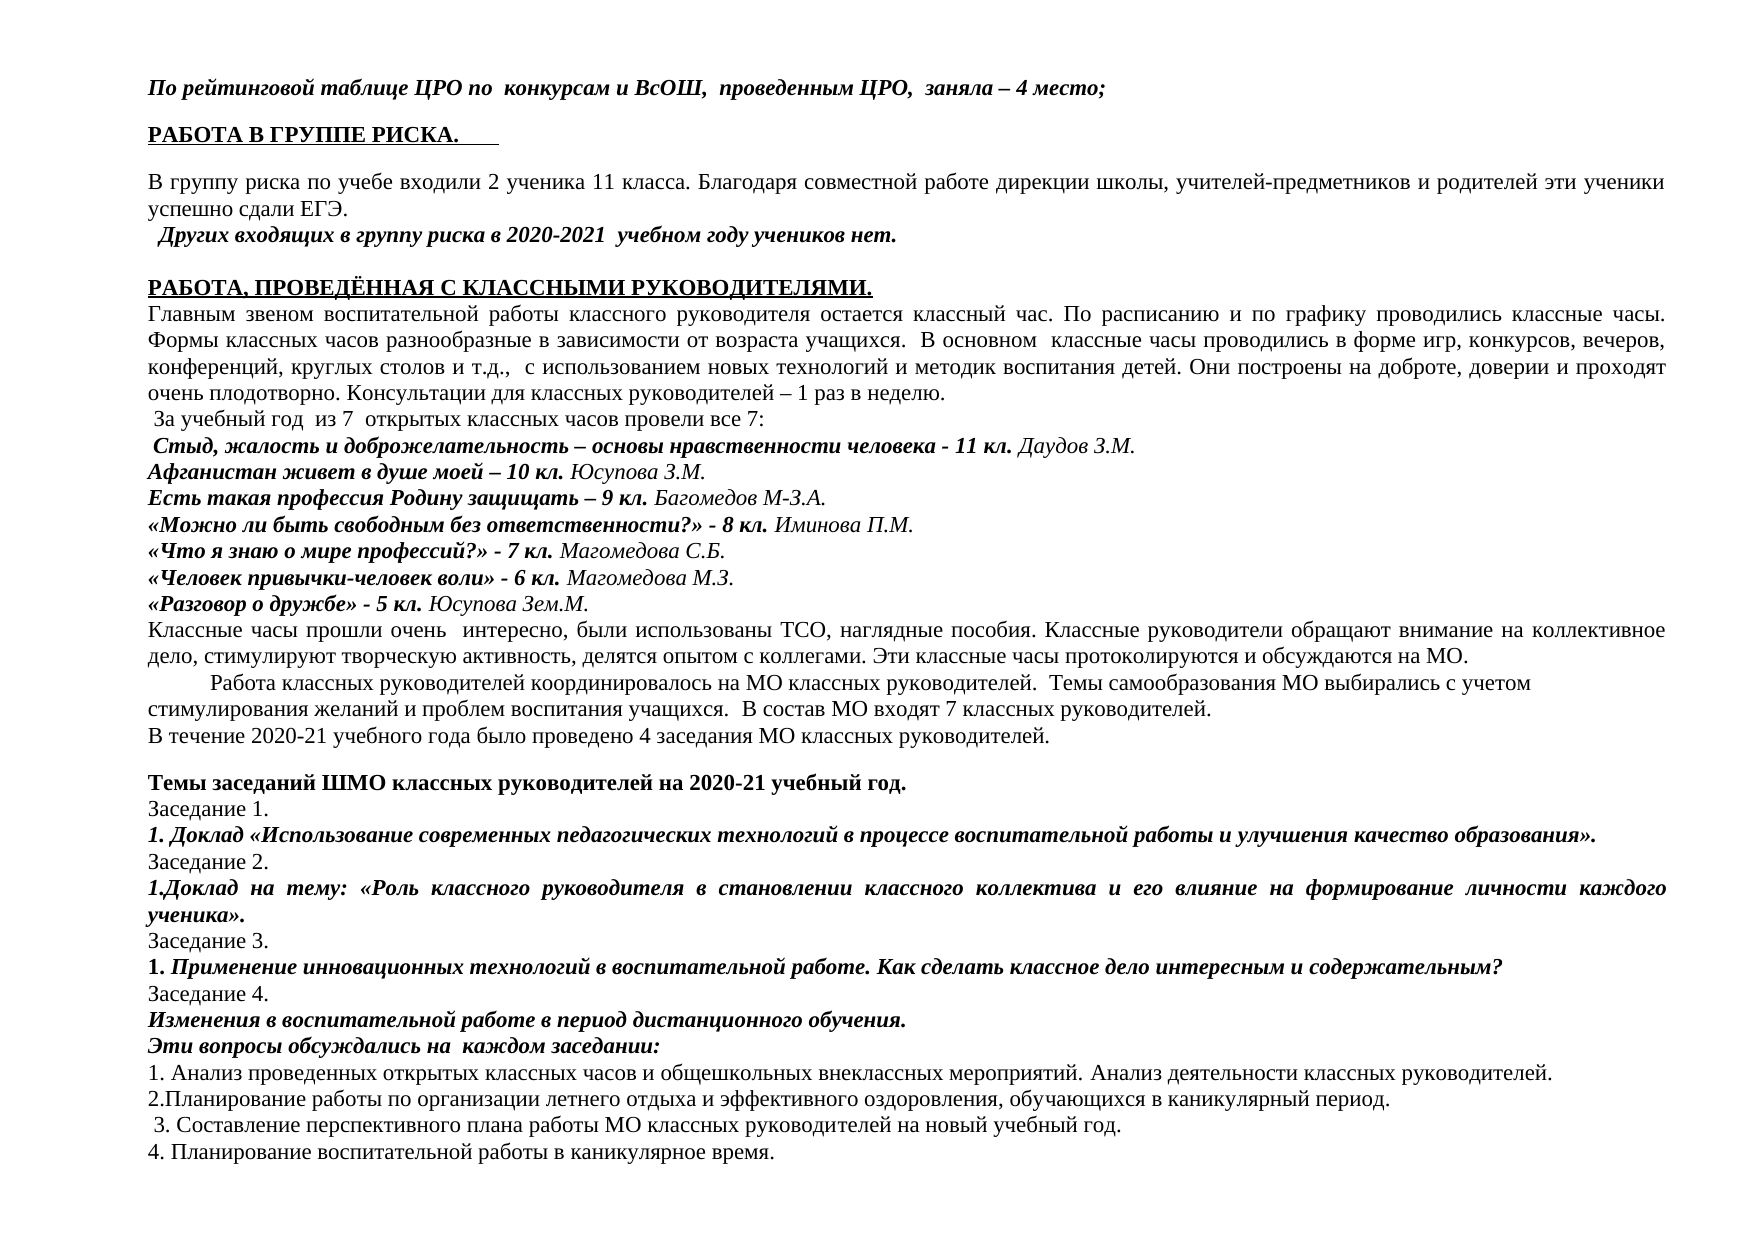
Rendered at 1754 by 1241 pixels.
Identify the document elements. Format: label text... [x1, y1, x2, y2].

text Эти вопросы обсуждались на каждом заседании: [148, 1032, 1668, 1059]
text Работа классных руководителей координировалось на МО классных руководителей. Темы самообразования МО выбирались с учетом стимулирования желаний и проблем воспитания учащихся. В состав МО входят 7 классных руководителей. [148, 669, 1668, 722]
text Заседание 2. [148, 848, 1668, 874]
text 1.Доклад на тему: «Роль классного руководителя в становлении классного коллектива и его влияние на формирование личности каждого ученика». [148, 874, 1668, 927]
text В течение 2020-21 учебного года было проведено 4 заседания МО классных руководителей. [148, 722, 1668, 748]
text «Человек привычки-человек воли» - 6 кл. Магомедова М.З. [148, 563, 1668, 590]
text РАБОТА, ПРОВЕДЁННАЯ С КЛАССНЫМИ РУКОВОДИТЕЛЯМИ. [148, 274, 1668, 300]
text Заседание 4. [148, 980, 1668, 1006]
text 1. Применение инновационных технологий в воспитательной работе. Как сделать классное дело интересным и содержательным? [148, 953, 1668, 980]
text 1. Доклад «Использование современных педагогических технологий в процессе воспитательной работы и улучшения качество образования». [148, 822, 1668, 848]
text РАБОТА В ГРУППЕ РИСКА. [148, 121, 1668, 147]
text Классные часы прошли очень интересно, были использованы ТСО, наглядные пособия. Классные руководители обращают внимание на коллективное дело, стимулируют творческую активность, делятся опытом с коллегами. Эти классные часы протоколируются и обсуждаются на МО. [148, 616, 1668, 669]
text 4. Планирование воспитательной работы в каникулярное время. [148, 1138, 1668, 1164]
text 1. Анализ проведенных открытых классных часов и общешкольных внеклассных мероприятий. Анализ деятельности классных руководителей. [148, 1059, 1668, 1085]
text Главным звеном воспитательной работы классного руководителя остается классный час. По расписанию и по графику проводились классные часы. Формы классных часов разнообразные в зависимости от возраста учащихся. В основном классные часы проводились в форме игр, конкурсов, вечеров, конференций, круглых столов и т.д., с использованием новых технологий и методик воспитания детей. Они построены на доброте, доверии и проходят очень плодотворно. Консультации для классных руководителей – 1 раз в неделю. [148, 300, 1668, 405]
text Заседание 3. [148, 927, 1668, 953]
text «Можно ли быть свободным без ответственности?» - 8 кл. Иминова П.М. [148, 511, 1668, 537]
text Есть такая профессия Родину защищать – 9 кл. Багомедов М-З.А. [148, 484, 1668, 511]
text «Что я знаю о мире профессий?» - 7 кл. Магомедова С.Б. [148, 537, 1668, 563]
text В группу риска по учебе входили 2 ученика 11 класса. Благодаря совместной работе дирекции школы, учителей-предметников и родителей эти ученики успешно сдали ЕГЭ. [148, 168, 1668, 221]
text Заседание 1. [148, 795, 1668, 822]
text «Разговор о дружбе» - 5 кл. Юсупова Зем.М. [148, 590, 1668, 616]
text Темы заседаний ШМО классных руководителей на 2020-21 учебный год. [148, 769, 1668, 795]
list 3. Составление перспективного плана работы МО классных руководителей на новый учебный год. [148, 1111, 1680, 1138]
text По рейтинговой таблице ЦРО по конкурсам и ВсОШ, проведенным ЦРО, заняла – 4 место; [148, 74, 1668, 100]
text Изменения в воспитательной работе в период дистанционного обучения. [148, 1006, 1668, 1032]
text Стыд, жалость и доброжелательность – основы нравственности человека - 11 кл. Даудов З.М. [148, 432, 1668, 458]
text За учебный год из 7 открытых классных часов провели все 7: [148, 405, 1668, 432]
text Других входящих в группу риска в 2020-2021 учебном году учеников нет. [148, 221, 1668, 247]
text Афганистан живет в душе моей – 10 кл. Юсупова З.М. [148, 458, 1668, 484]
list 2.Планирование работы по организации летнего отдыха и эффективного оздоровления, обучающихся в каникулярный период. [148, 1085, 1680, 1111]
